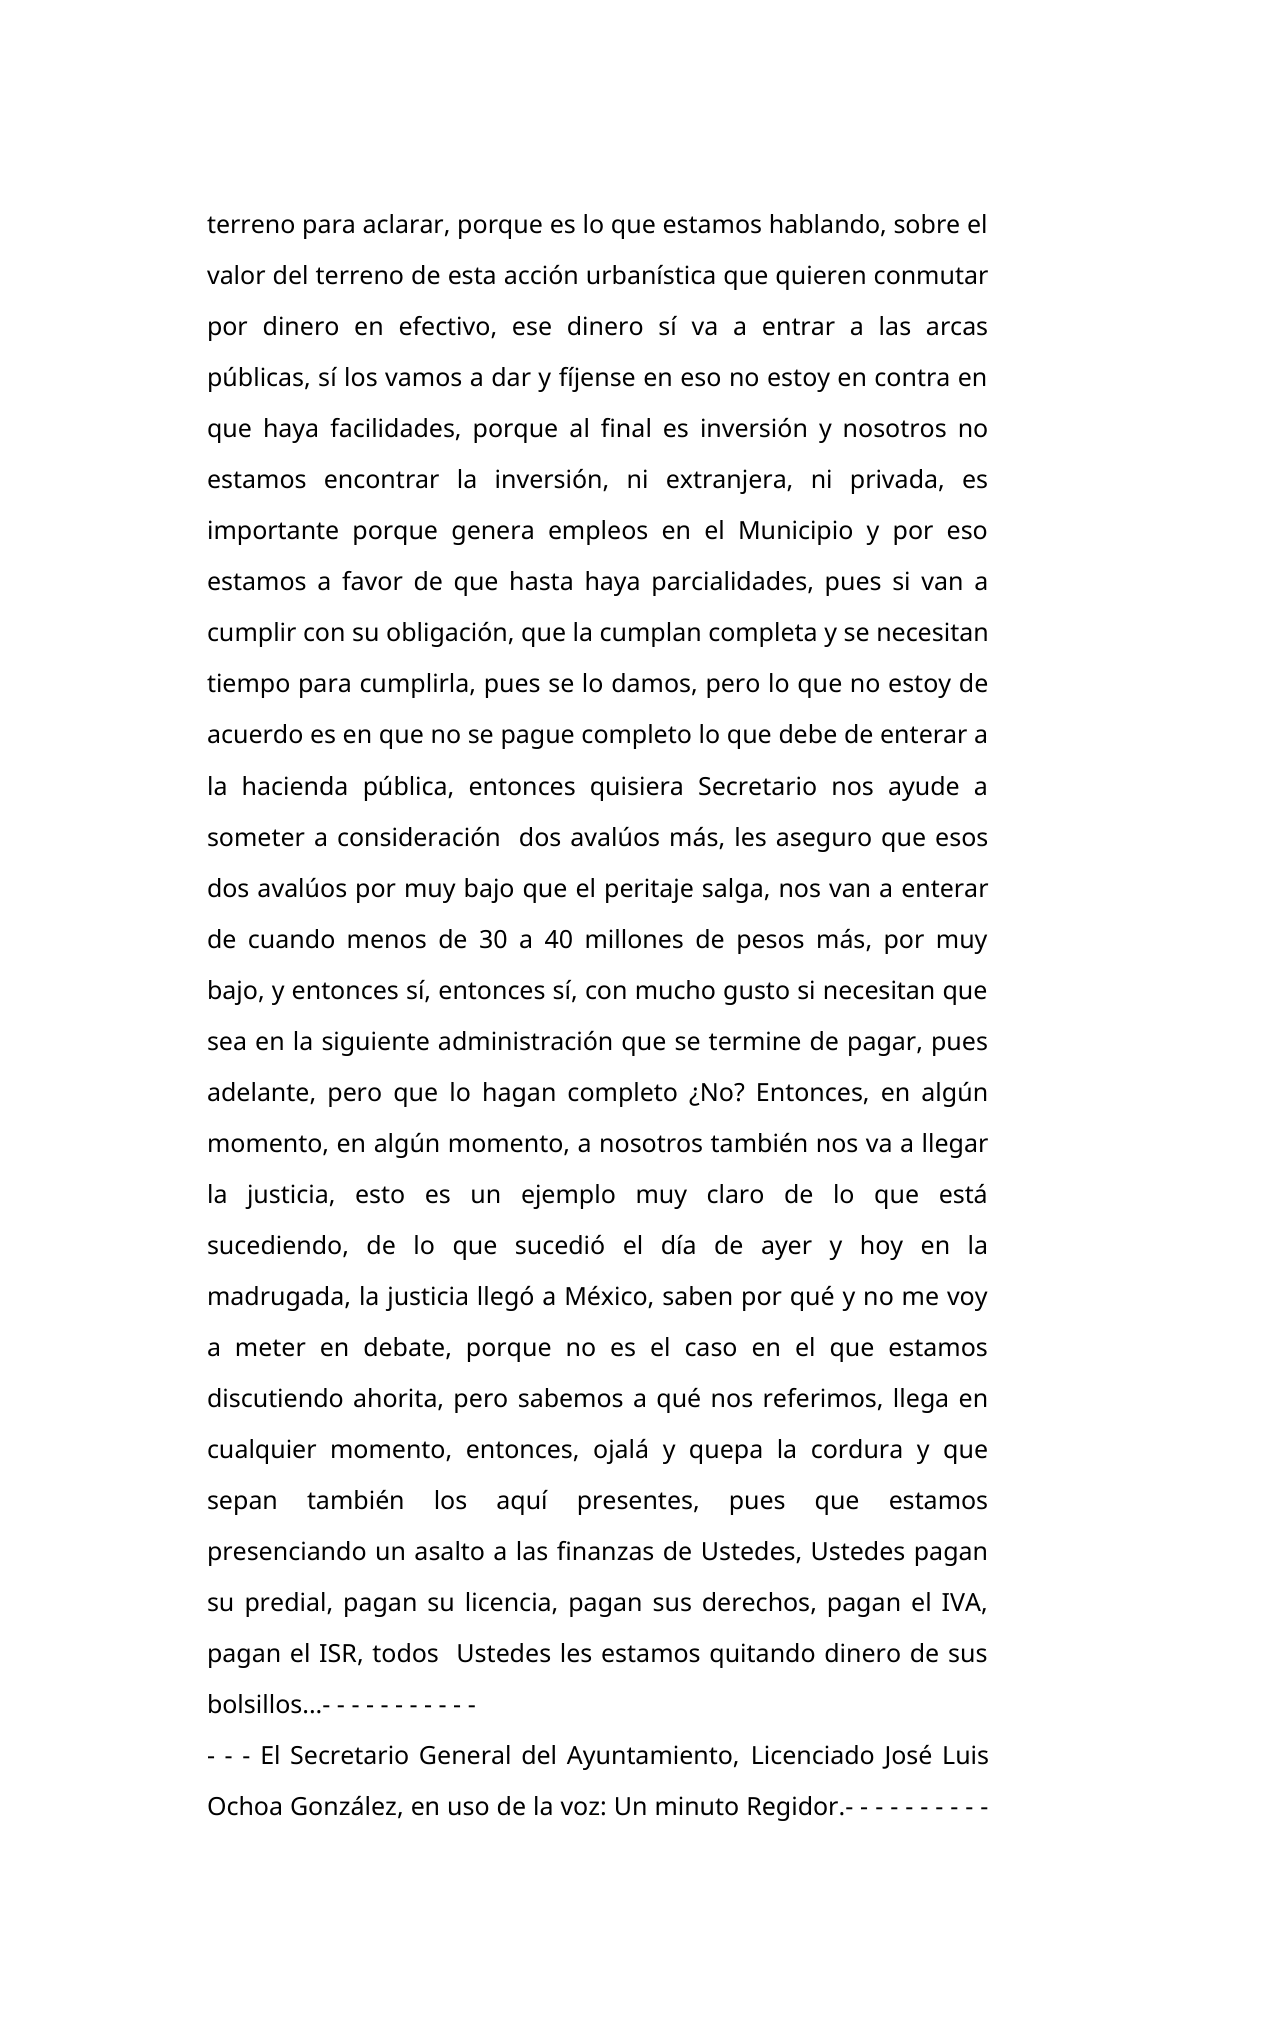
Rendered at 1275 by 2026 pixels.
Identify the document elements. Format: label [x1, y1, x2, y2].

text [207, 207, 989, 1721]
text [207, 1738, 989, 1823]
